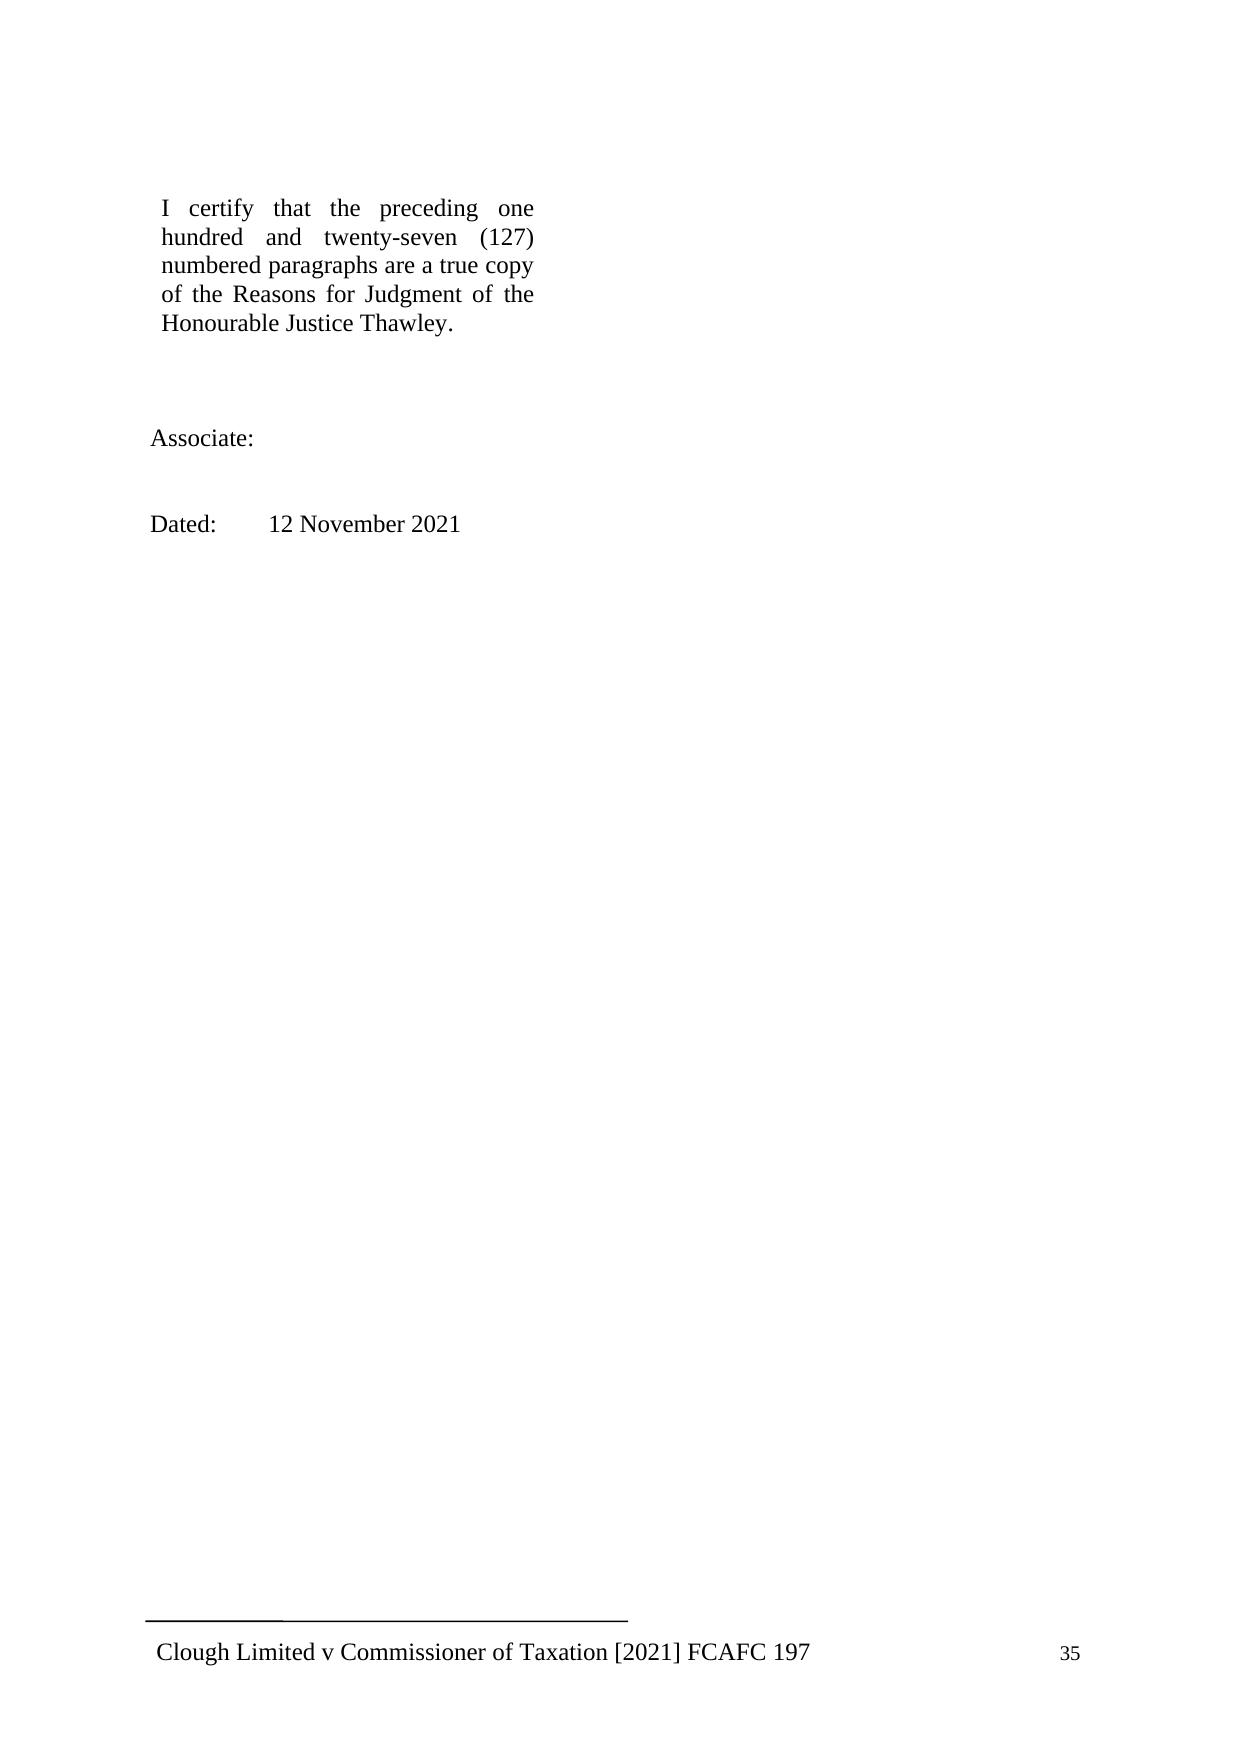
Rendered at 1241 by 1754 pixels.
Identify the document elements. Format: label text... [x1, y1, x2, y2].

text Associate: [150, 423, 1090, 452]
table_header I certify that the preceding one hundred and twenty-seven (127) numbered paragraphs are a true copy of the Reasons for Judgment of the Honourable Justice Thawley. [150, 193, 545, 337]
text Dated: 12 November 2021 [150, 509, 1090, 538]
